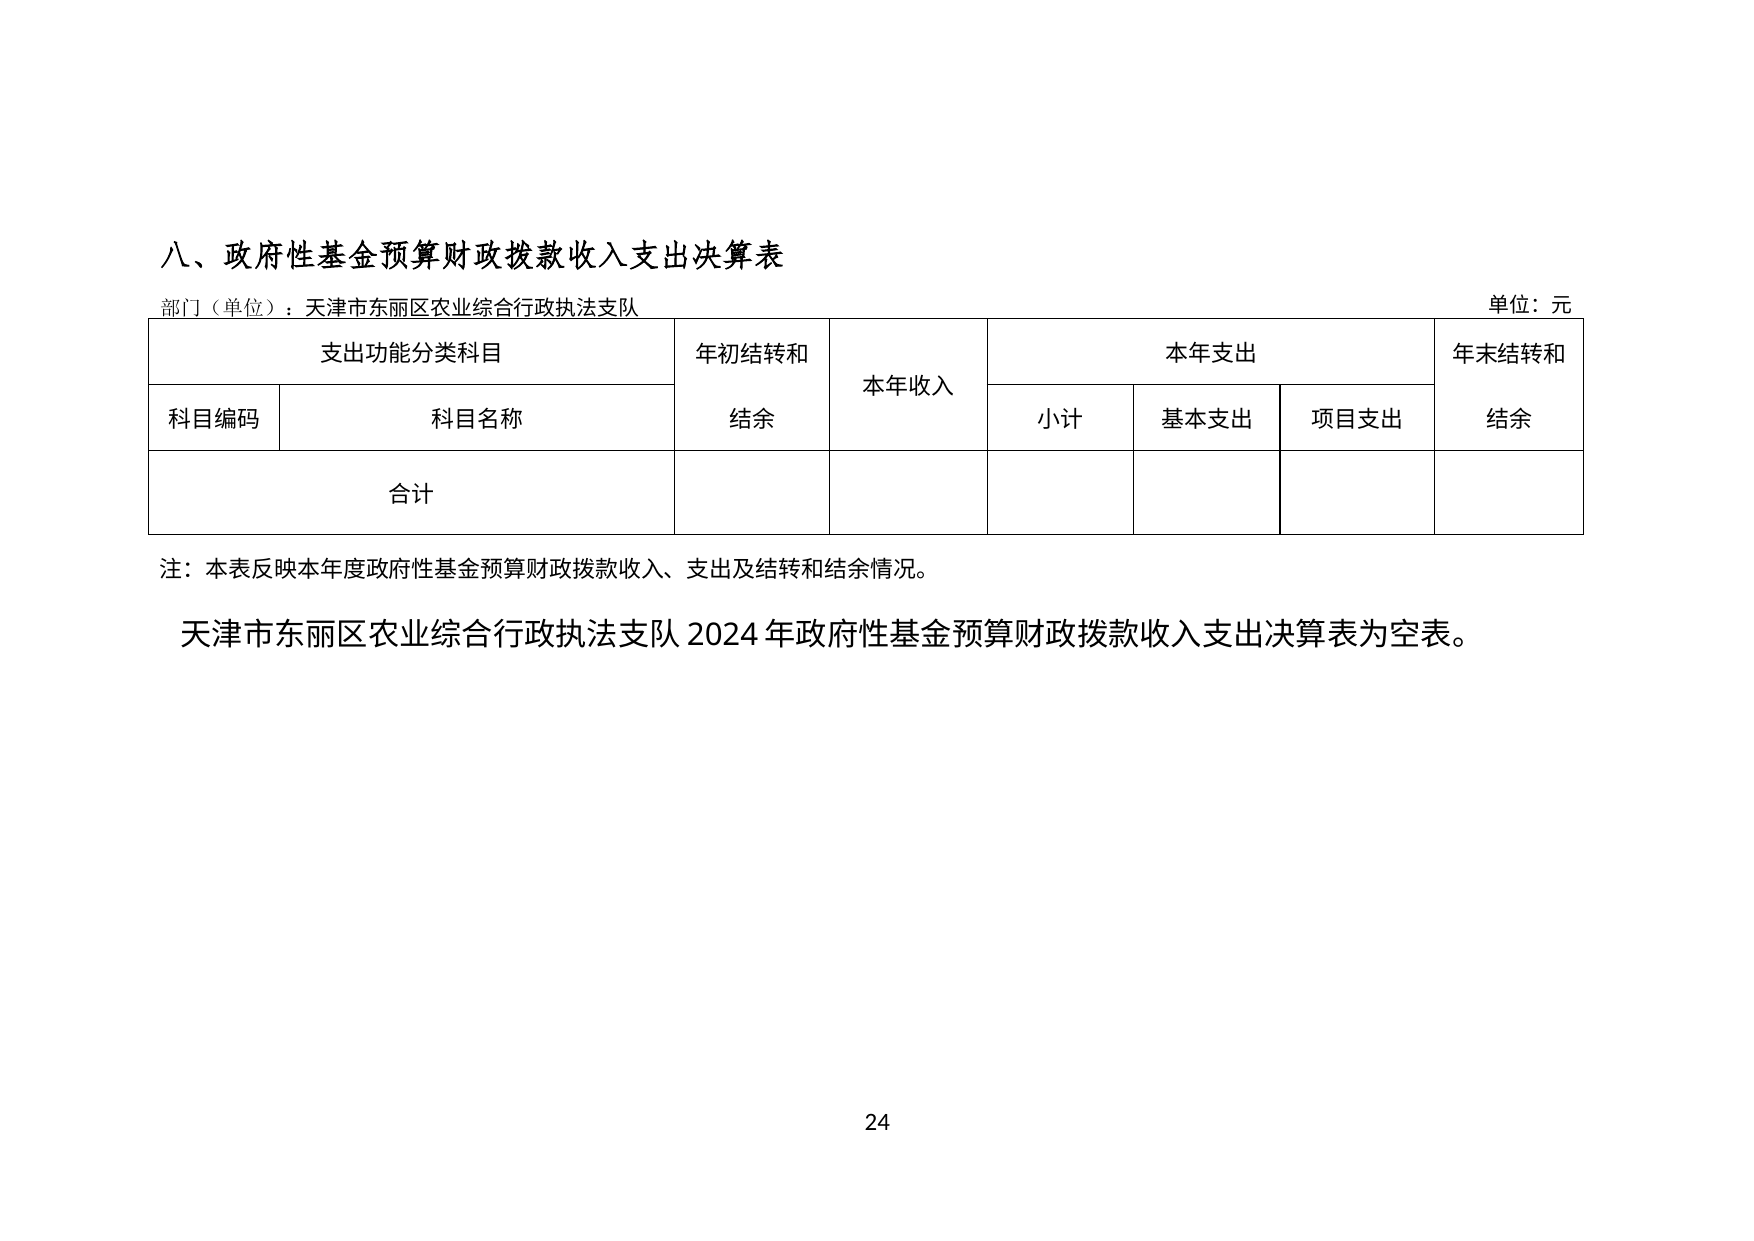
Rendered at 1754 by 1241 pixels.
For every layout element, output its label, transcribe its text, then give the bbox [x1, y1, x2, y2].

table_cell 本年支出 [988, 319, 1434, 384]
table_cell 项目支出 [1281, 385, 1434, 450]
table_cell [1435, 451, 1583, 533]
table_cell [675, 451, 829, 533]
table_cell 科目编码 [149, 385, 279, 450]
table_cell 基本支出 [1134, 385, 1279, 450]
table_cell 年末结转和结余 [1435, 319, 1583, 450]
table_cell [1134, 451, 1279, 533]
text 八、政府性基金预算财政拨款收入支出决算表 [159, 220, 1594, 285]
table_cell 注：本表反映本年度政府性基金预算财政拨款收入、支出及结转和结余情况。 [148, 535, 1583, 599]
table_cell [1281, 451, 1434, 533]
table_cell 小计 [988, 385, 1133, 450]
table_cell [988, 451, 1133, 533]
table_cell 本年收入 [830, 319, 987, 450]
table_cell 年初结转和结余 [675, 319, 829, 450]
table_cell 支出功能分类科目 [149, 319, 674, 384]
table_cell [830, 451, 987, 533]
table_cell 科目名称 [280, 385, 674, 450]
text 天津市东丽区农业综合行政执法支队2024年政府性基金预算财政拨款收入支出决算表为空表。 [159, 599, 1594, 664]
table_header 单位：元 [1435, 285, 1583, 318]
table_cell 合计 [149, 451, 674, 533]
table_header 部门（单位）：天津市东丽区农业综合行政执法支队 [148, 285, 1435, 318]
